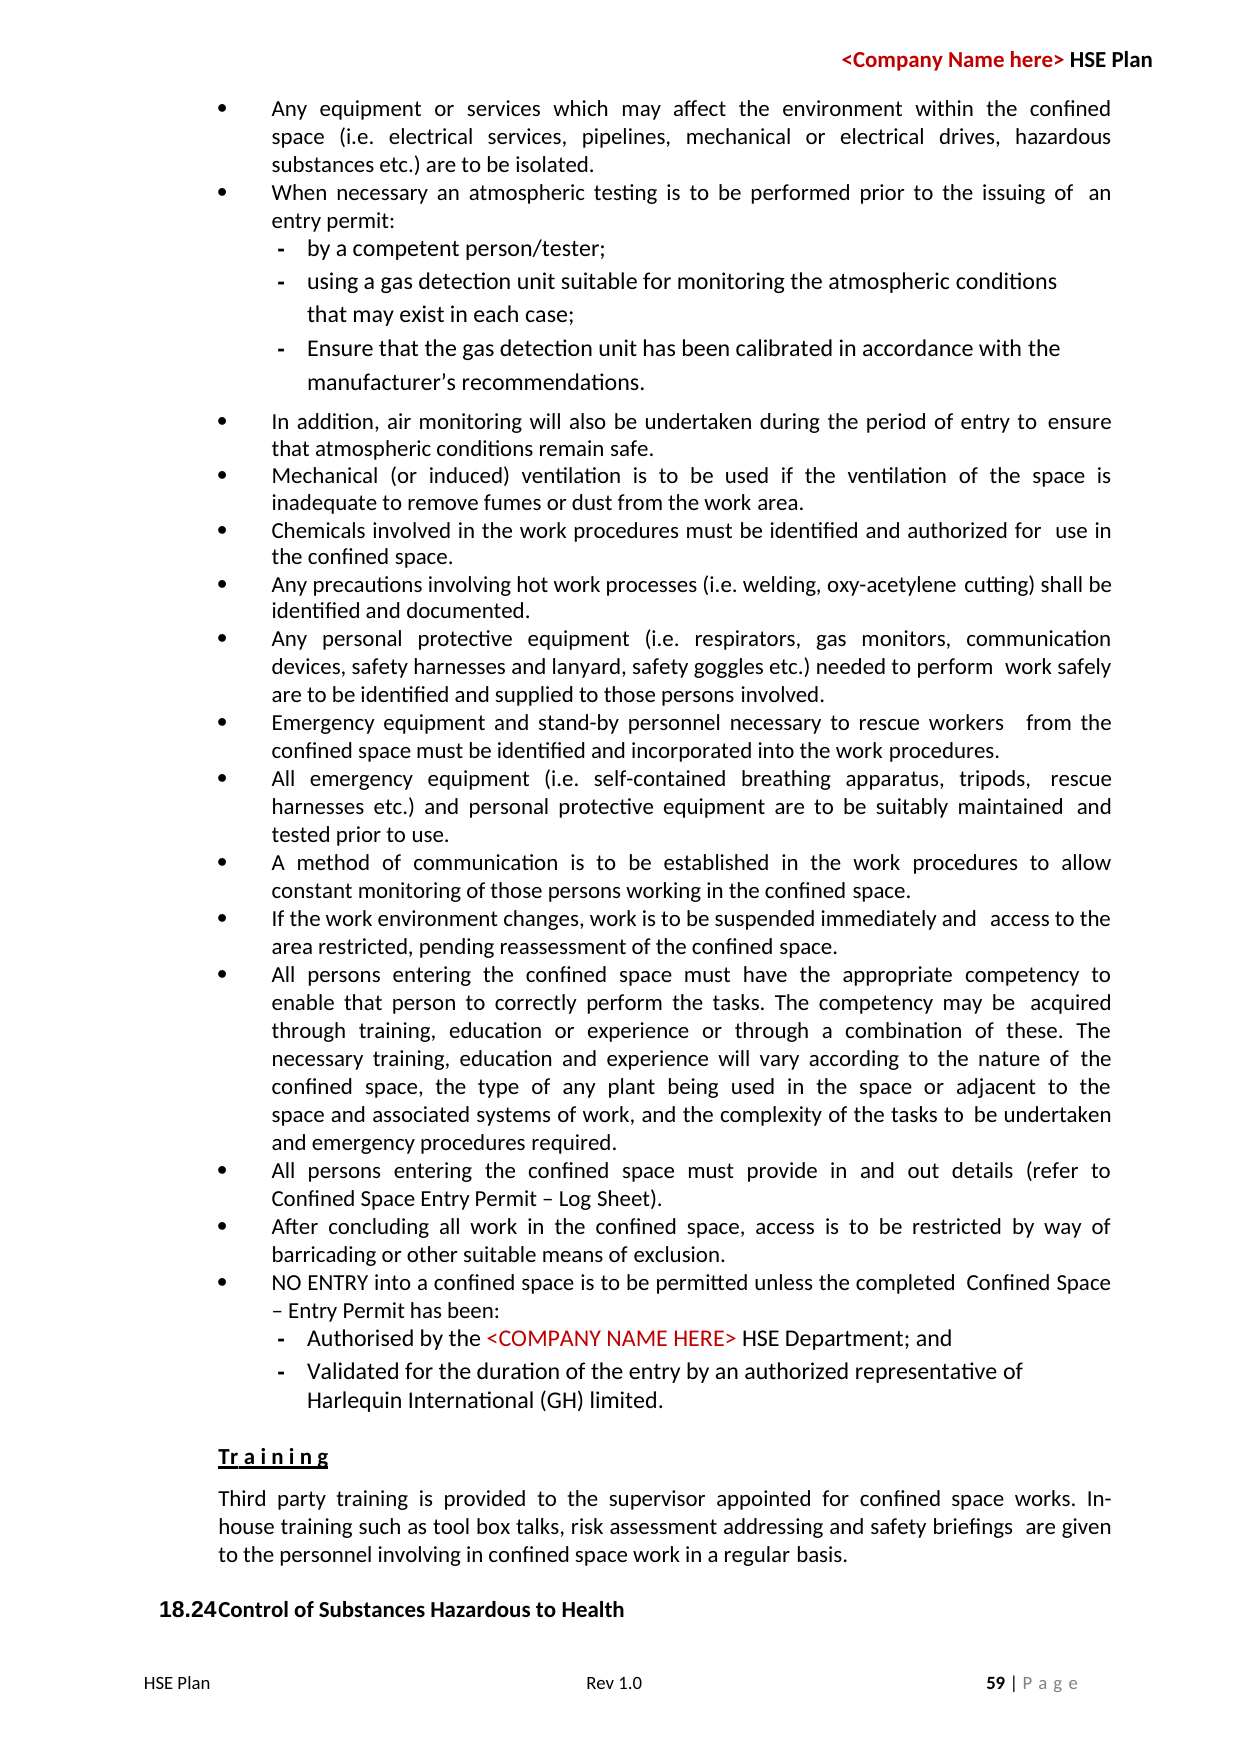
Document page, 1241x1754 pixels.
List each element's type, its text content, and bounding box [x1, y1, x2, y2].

subtitle Authorised by the <COMPANY NAME HERE> HSE Department; and [277, 1324, 1111, 1352]
subtitle by a competent person/tester; [277, 234, 1111, 262]
list Any personal protective equipment (i.e. respirators, gas monitors, communication devices, safety harnesses and lanyard, safety goggles etc.) needed to perform work safely are to be identified and supplied to those persons involved. [218, 624, 1111, 708]
list Validated for the duration of the entry by an authorized representative of Harlequin International (GH) limited. [277, 1356, 1047, 1415]
list NO ENTRY into a confined space is to be permitted unless the completed Confined Space – Entry Permit has been: [218, 1268, 1111, 1324]
list Mechanical (or induced) ventilation is to be used if the ventilation of the space is inadequate to remove fumes or dust from the work area. [218, 463, 1111, 516]
list All emergency equipment (i.e. self-contained breathing apparatus, tripods, rescue harnesses etc.) and personal protective equipment are to be suitably maintained and tested prior to use. [218, 764, 1112, 848]
list All persons entering the confined space must provide in and out details (refer to Confined Space Entry Permit – Log Sheet). [218, 1156, 1111, 1212]
list Ensure that the gas detection unit has been calibrated in accordance with the manufacturer’s recommendations. [277, 333, 1101, 396]
list Chemicals involved in the work procedures must be identified and authorized for use in the confined space. [218, 517, 1112, 570]
list Emergency equipment and stand-by personnel necessary to rescue workers from the confined space must be identified and incorporated into the work procedures. [218, 708, 1111, 764]
list using a gas detection unit suitable for monitoring the atmospheric conditions that may exist in each case; [277, 266, 1089, 329]
list Any precautions involving hot work processes (i.e. welding, oxy-acetylene cutting) shall be identified and documented. [218, 572, 1112, 624]
list A method of communication is to be established in the work procedures to allow constant monitoring of those persons working in the confined space. [218, 848, 1112, 904]
list Any equipment or services which may affect the environment within the confined space (i.e. electrical services, pipelines, mechanical or electrical drives, hazardous substances etc.) are to be isolated. [218, 94, 1111, 178]
subtitle Tr a i n i n g [218, 1442, 1111, 1471]
list After concluding all work in the confined space, access is to be restricted by way of barricading or other suitable means of exclusion. [218, 1212, 1111, 1268]
text Third party training is provided to the supervisor appointed for confined space works. In- house training such as tool box talks, risk assessment addressing and safety briefings are given to the personnel involving in confined space work in a regular basis. [218, 1484, 1112, 1568]
subtitle Control of Substances Hazardous to Health [159, 1595, 1111, 1623]
list If the work environment changes, work is to be suspended immediately and access to the area restricted, pending reassessment of the confined space. [218, 904, 1111, 960]
list In addition, air monitoring will also be undertaken during the period of entry to ensure that atmospheric conditions remain safe. [218, 409, 1112, 461]
list All persons entering the confined space must have the appropriate competency to enable that person to correctly perform the tasks. The competency may be acquired through training, education or experience or through a combination of these. The necessary training, education and experience will vary according to the nature of the confined space, the type of any plant being used in the space or adjacent to the space and associated systems of work, and the complexity of the tasks to be undertaken and emergency procedures required. [218, 960, 1112, 1156]
list When necessary an atmospheric testing is to be performed prior to the issuing of an entry permit: [218, 178, 1111, 234]
